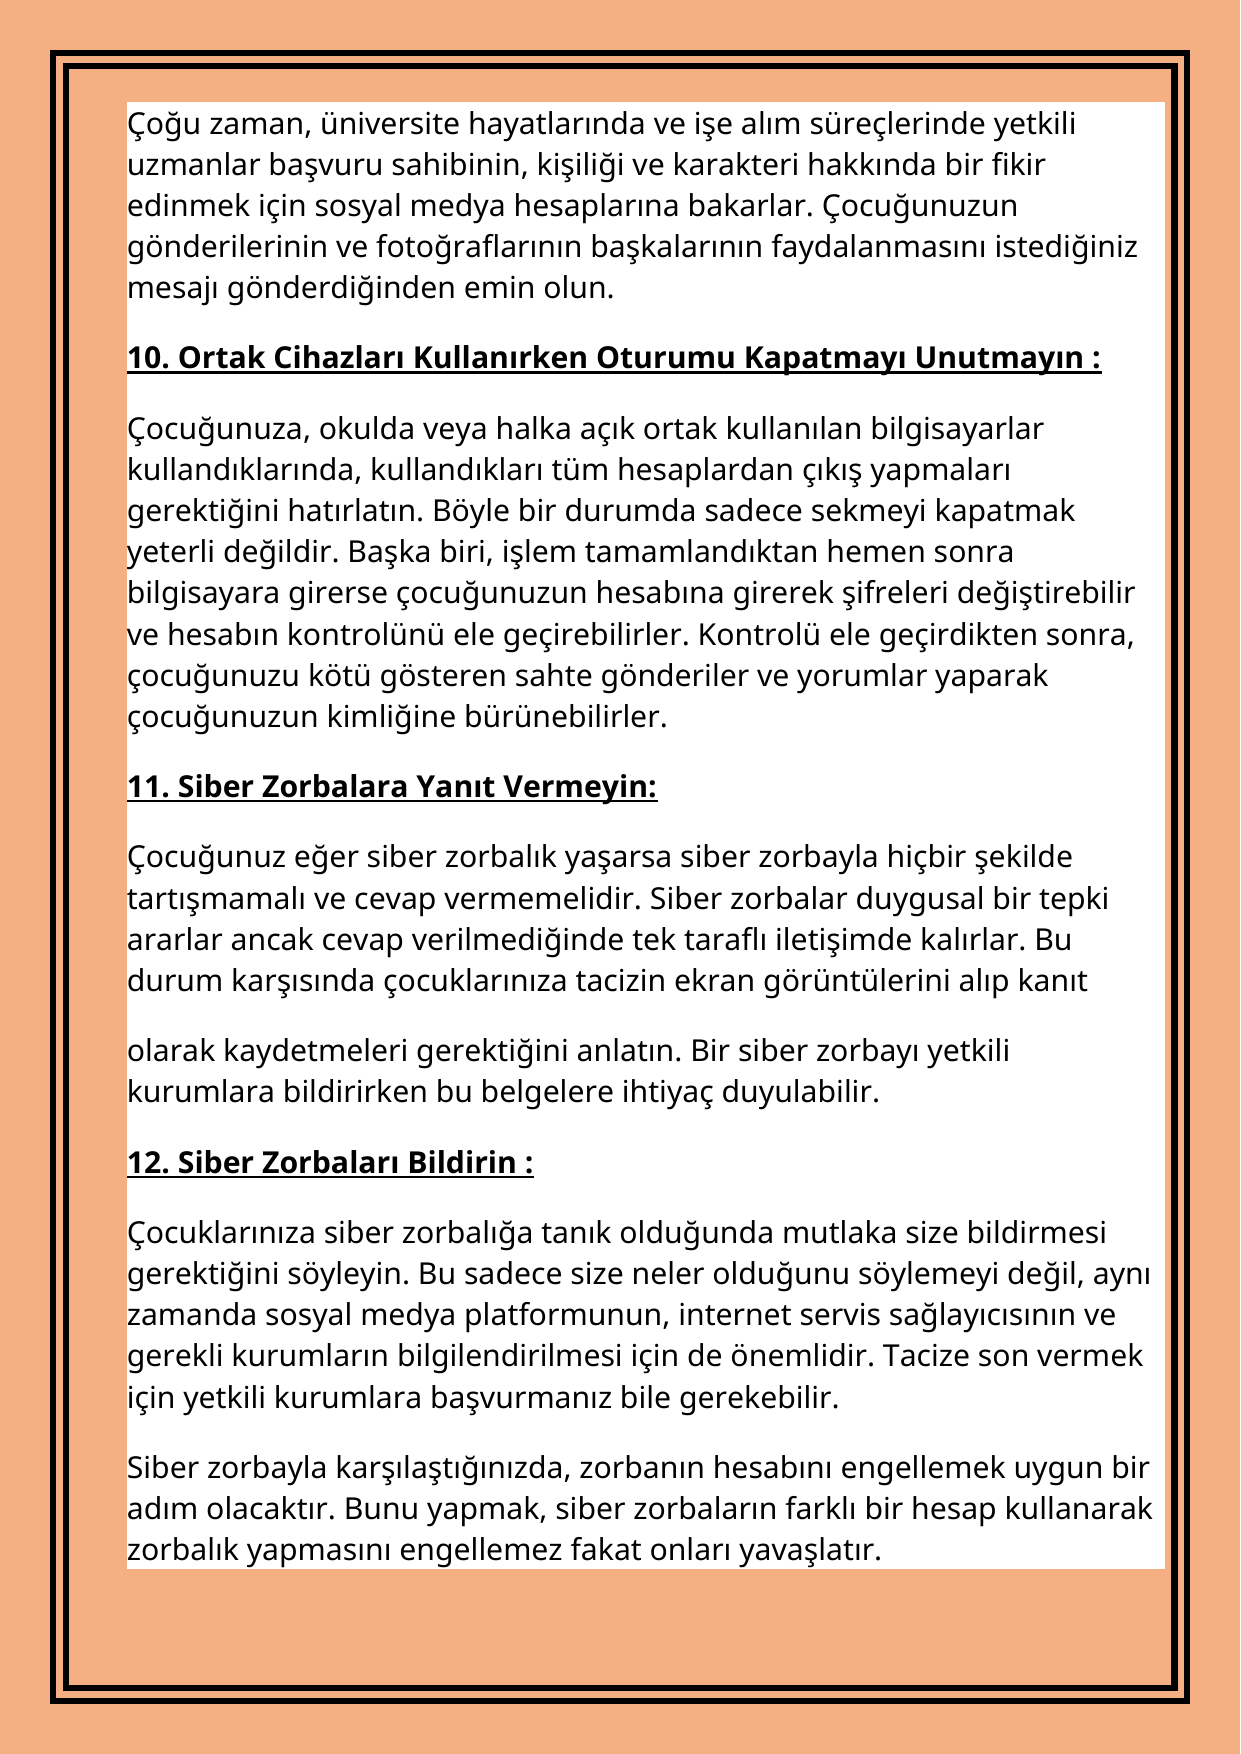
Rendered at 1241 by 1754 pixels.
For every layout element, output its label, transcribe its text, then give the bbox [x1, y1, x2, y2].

text Siber zorbayla karşılaştığınızda, zorbanın hesabını engellemek uygun bir adım olacaktır. Bunu yapmak, siber zorbaların farklı bir hesap kullanarak zorbalık yapmasını engellemez fakat onları yavaşlatır. [127, 1446, 1165, 1569]
text Çocuklarınıza siber zorbalığa tanık olduğunda mutlaka size bildirmesi gerektiğini söyleyin. Bu sadece size neler olduğunu söylemeyi değil, aynı zamanda sosyal medya platformunun, internet servis sağlayıcısının ve gerekli kurumların bilgilendirilmesi için de önemlidir. Tacize son vermek için yetkili kurumlara başvurmanız bile gerekebilir. [127, 1211, 1165, 1417]
text 10. Ortak Cihazları Kullanırken Oturumu Kapatmayı Unutmayın : [127, 337, 1165, 378]
text Çocuğunuza, okulda veya halka açık ortak kullanılan bilgisayarlar kullandıklarında, kullandıkları tüm hesaplardan çıkış yapmaları gerektiğini hatırlatın. Böyle bir durumda sadece sekmeyi kapatmak yeterli değildir. Başka biri, işlem tamamlandıktan hemen sonra bilgisayara girerse çocuğunuzun hesabına girerek şifreleri değiştirebilir ve hesabın kontrolünü ele geçirebilirler. Kontrolü ele geçirdikten sonra, çocuğunuzu kötü gösteren sahte gönderiler ve yorumlar yaparak çocuğunuzun kimliğine bürünebilirler. [127, 407, 1165, 736]
text Çoğu zaman, üniversite hayatlarında ve işe alım süreçlerinde yetkili uzmanlar başvuru sahibinin, kişiliği ve karakteri hakkında bir fikir edinmek için sosyal medya hesaplarına bakarlar. Çocuğunuzun gönderilerinin ve fotoğraflarının başkalarının faydalanmasını istediğiniz mesajı gönderdiğinden emin olun. [127, 102, 1165, 307]
text olarak kaydetmeleri gerektiğini anlatın. Bir siber zorbayı yetkili kurumlara bildirirken bu belgelere ihtiyaç duyulabilir. [127, 1029, 1165, 1112]
text Çocuğunuz eğer siber zorbalık yaşarsa siber zorbayla hiçbir şekilde tartışmamalı ve cevap vermemelidir. Siber zorbalar duygusal bir tepki ararlar ancak cevap verilmediğinde tek taraflı iletişimde kalırlar. Bu durum karşısında çocuklarınıza tacizin ekran görüntülerini alıp kanıt [127, 836, 1165, 1000]
text 11. Siber Zorbalara Yanıt Vermeyin: [127, 765, 1165, 806]
text 12. Siber Zorbaları Bildirin : [127, 1141, 1165, 1182]
